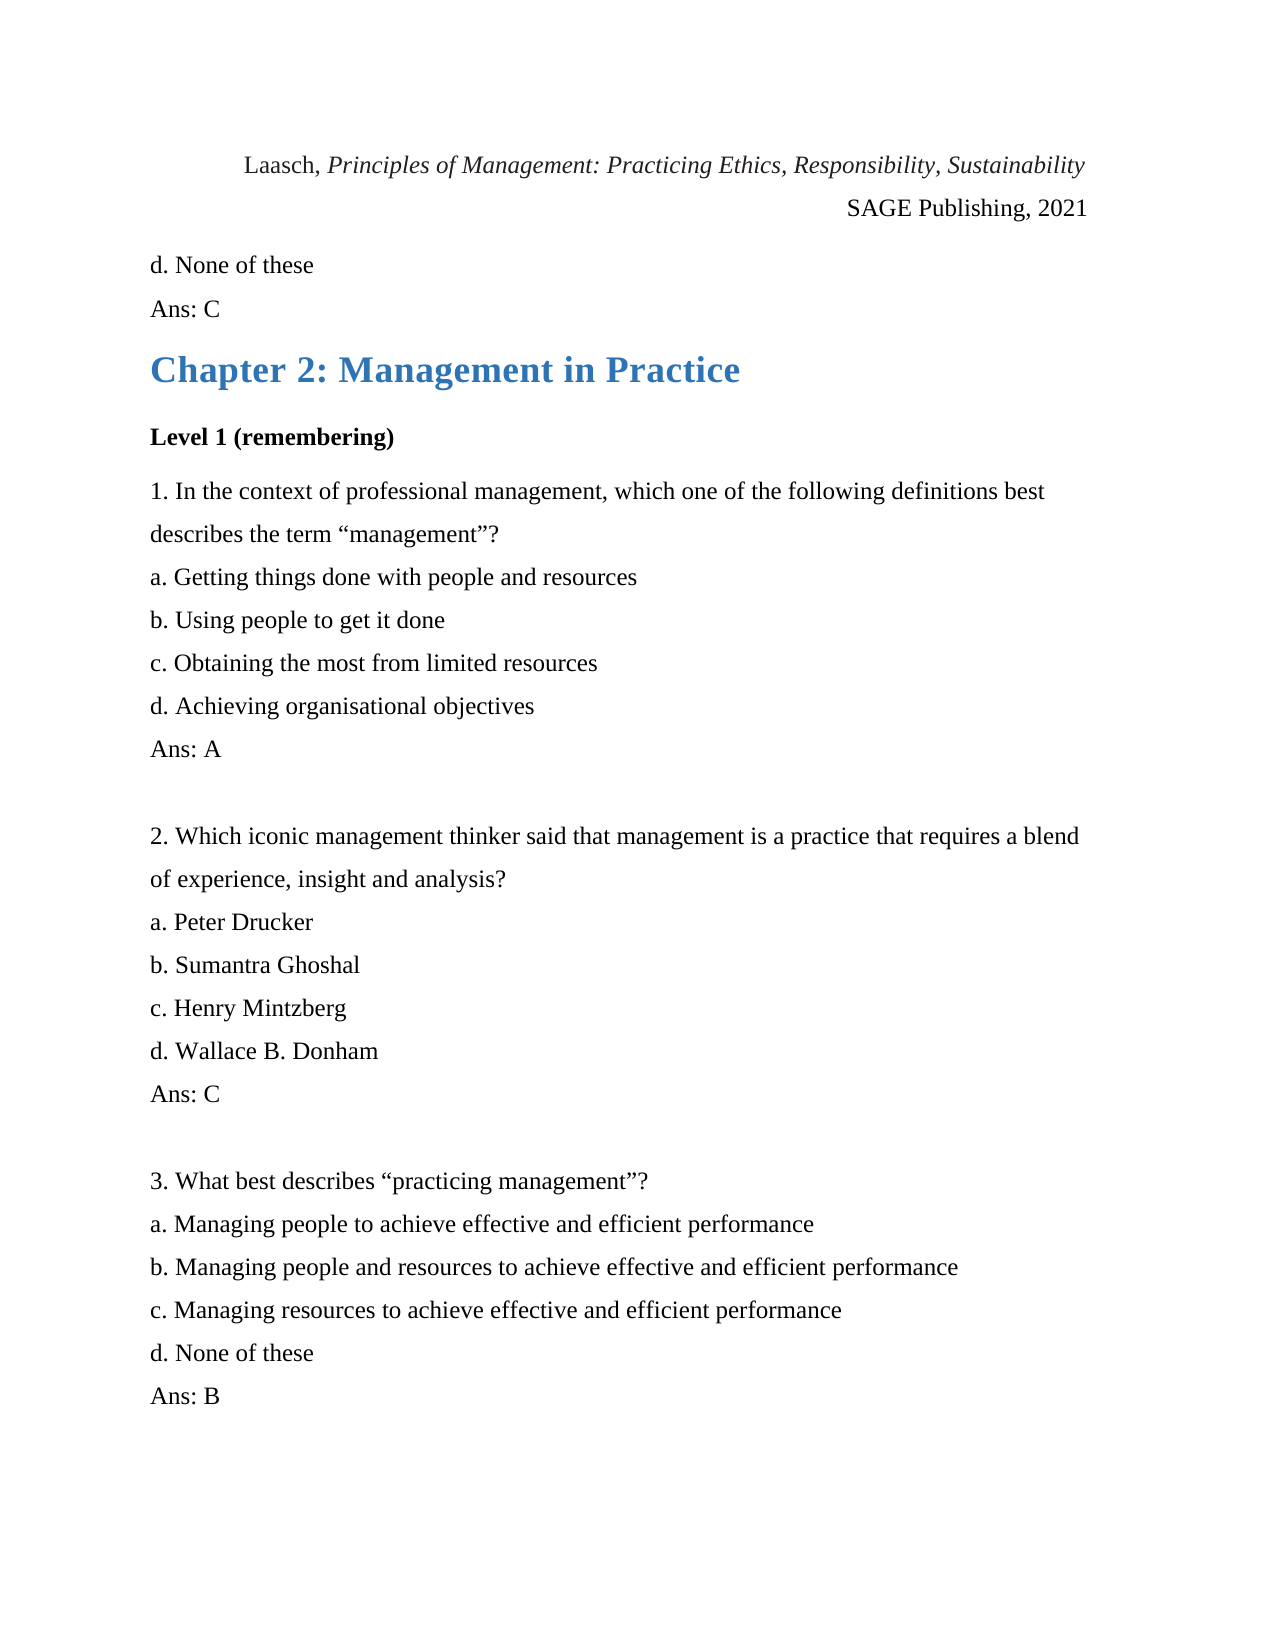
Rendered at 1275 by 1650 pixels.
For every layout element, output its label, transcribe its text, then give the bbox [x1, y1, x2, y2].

text Ans: C [150, 294, 1087, 322]
text 2. Which iconic management thinker said that management is a practice that requires a blend of experience, insight and analysis? [150, 821, 1087, 893]
text d. Wallace B. Donham [150, 1036, 1087, 1065]
text d. None of these [150, 251, 1087, 279]
text c. Managing resources to achieve effective and efficient performance [150, 1295, 1087, 1324]
text 3. What best describes “practicing management”? [150, 1166, 1087, 1194]
text d. None of these [150, 1338, 1087, 1367]
subtitle Level 1 (remembering) [150, 422, 1087, 451]
text c. Henry Mintzberg [150, 993, 1087, 1022]
subtitle Chapter 2: Management in Practice [150, 347, 1087, 390]
text a. Peter Drucker [150, 907, 1087, 936]
text b. Sumantra Ghoshal [150, 950, 1087, 979]
text d. Achieving organisational objectives [150, 691, 1087, 720]
text Ans: B [150, 1381, 1087, 1410]
text c. Obtaining the most from limited resources [150, 648, 1087, 677]
text a. Managing people to achieve effective and efficient performance [150, 1209, 1087, 1238]
text 1. In the context of professional management, which one of the following definitions best describes the term “management”? [150, 476, 1087, 548]
text b. Managing people and resources to achieve effective and efficient performance [150, 1252, 1087, 1281]
text b. Using people to get it done [150, 605, 1087, 634]
text Ans: A [150, 734, 1087, 763]
text a. Getting things done with people and resources [150, 562, 1087, 591]
text Ans: C [150, 1079, 1087, 1108]
